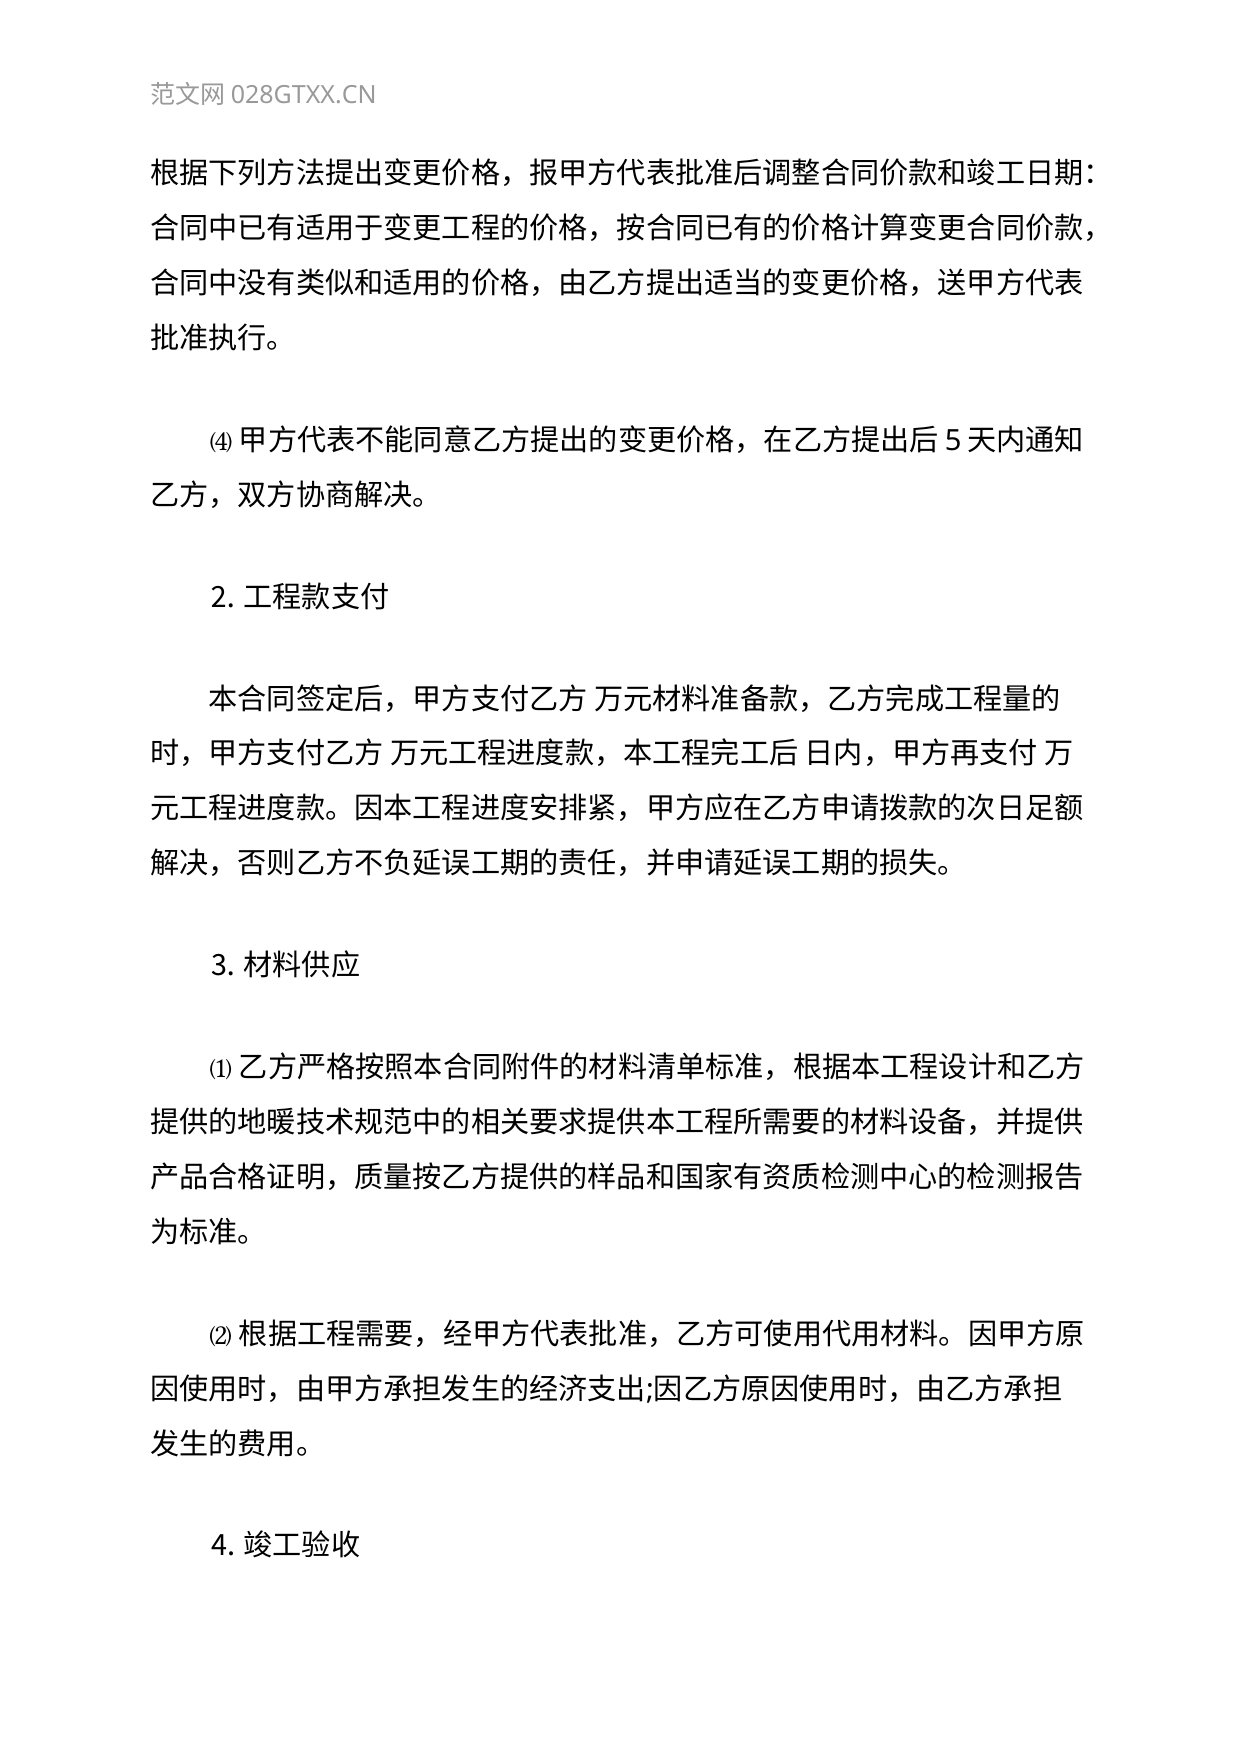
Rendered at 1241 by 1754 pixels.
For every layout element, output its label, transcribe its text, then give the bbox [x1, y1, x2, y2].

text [150, 150, 1090, 357]
text 本合同签定后，甲方支付乙方 万元材料准备款，乙方完成工程量的 时，甲方支付乙方 万元工程进度款，本工程完工后 日内，甲方再支付 万元工程进度款。因本工程进度安排紧，甲方应在乙方申请拨款的次日足额解决，否则乙方不负延误工期的责任，并申请延误工期的损失。 [150, 675, 1090, 882]
text ⑷甲方代表不能同意乙方提出的变更价格，在乙方提出后5天内通知乙方，双方协商解决。 [150, 416, 1090, 514]
text ⒉工程款支付 [150, 573, 1090, 616]
text ⒊材料供应 [150, 942, 1090, 984]
text ⒋竣工验收 [150, 1522, 1090, 1564]
text ⑴乙方严格按照本合同附件的材料清单标准，根据本工程设计和乙方提供的地暖技术规范中的相关要求提供本工程所需要的材料设备，并提供产品合格证明，质量按乙方提供的样品和国家有资质检测中心的检测报告为标准。 [150, 1044, 1090, 1251]
text ⑵根据工程需要，经甲方代表批准，乙方可使用代用材料。因甲方原因使用时，由甲方承担发生的经济支出;因乙方原因使用时，由乙方承担发生的费用。 [150, 1310, 1090, 1462]
